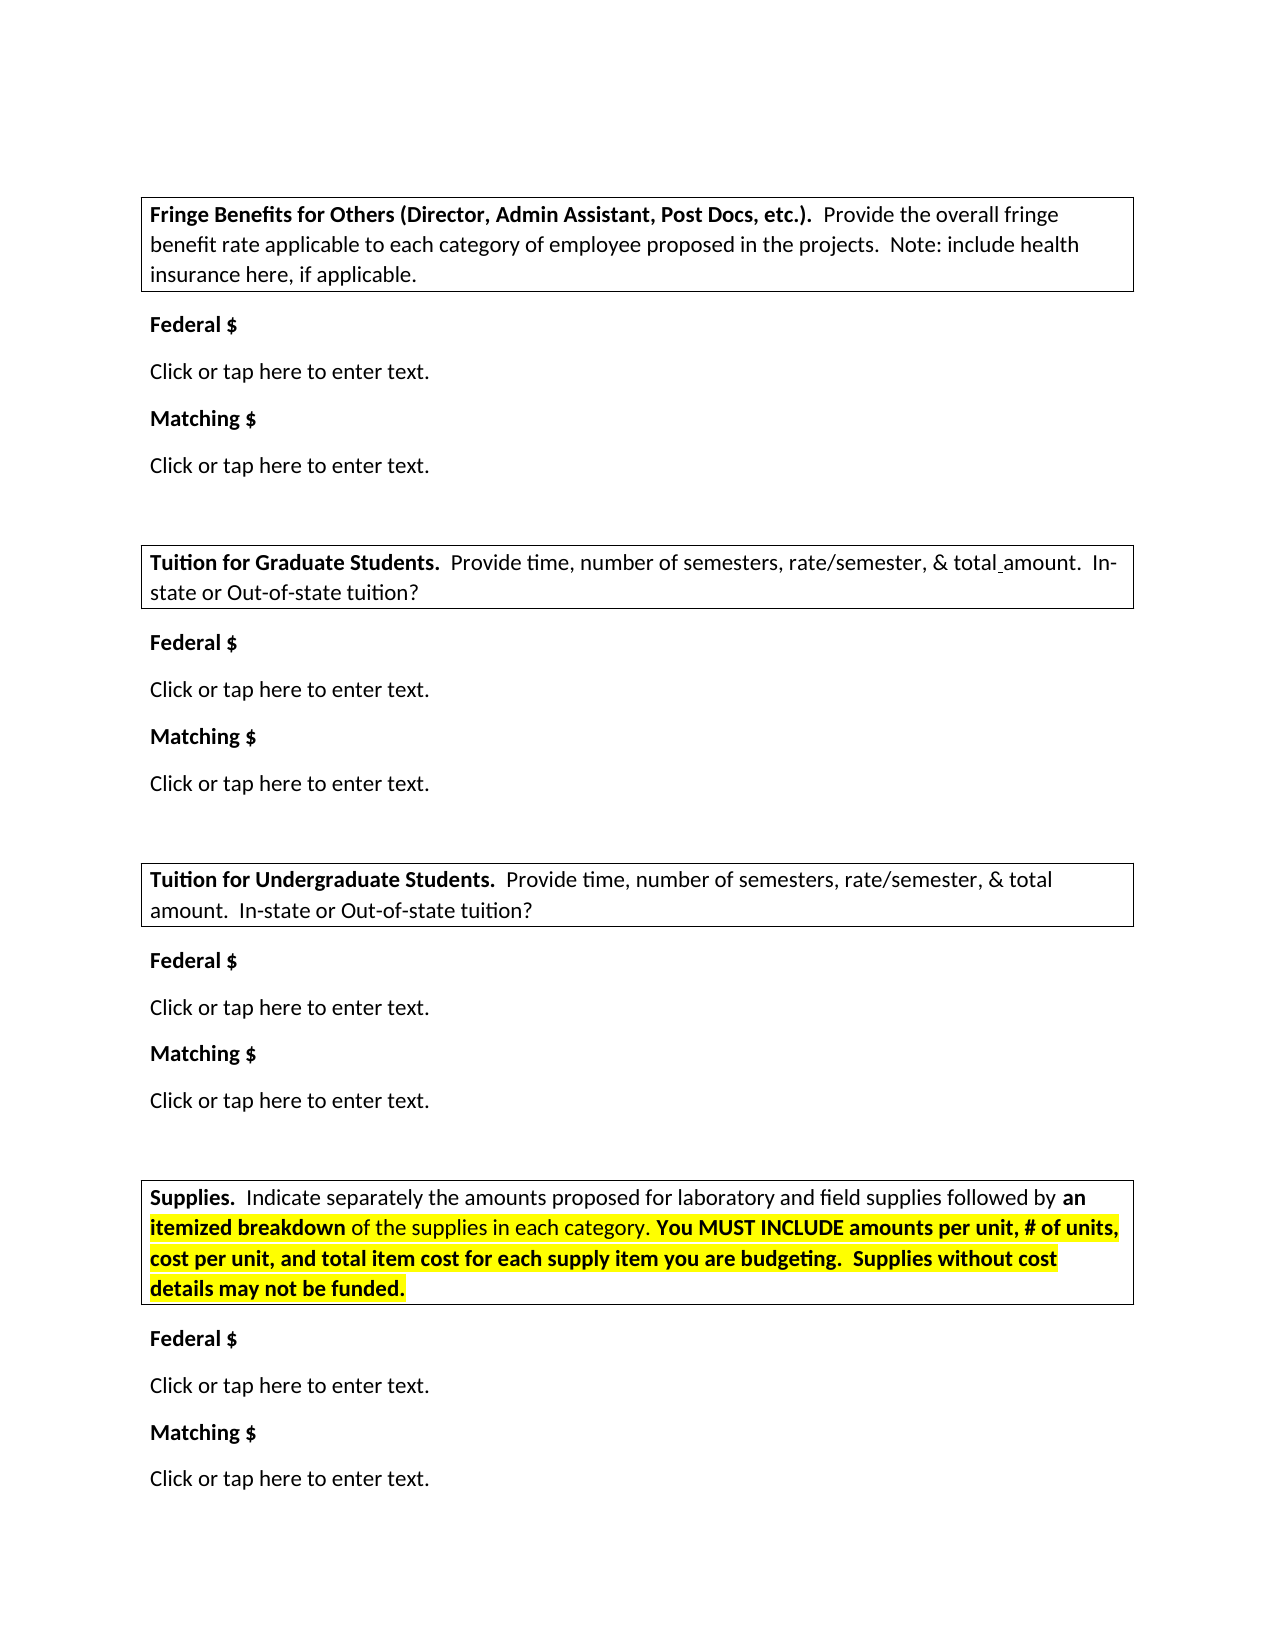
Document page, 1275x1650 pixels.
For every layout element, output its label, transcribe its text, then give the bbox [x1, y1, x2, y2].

text Federal $ [150, 310, 1125, 338]
text Matching $ [150, 404, 1125, 432]
text Fringe Benefits for Others (Director, Admin Assistant, Post Docs, etc.). Provide the overall fringe benefit rate applicable to each category of employee proposed in the projects. Note: include health insurance here, if applicable. [142, 198, 1133, 291]
text Federal $ [150, 1324, 1125, 1352]
text Tuition for Undergraduate Students. Provide time, number of semesters, rate/semester, & total amount. In-state or Out-of-state tuition? [142, 864, 1133, 926]
text Federal $ [150, 628, 1125, 656]
text Matching $ [150, 1418, 1125, 1446]
text Supplies. Indicate separately the amounts proposed for laboratory and field supplies followed by an itemized breakdown of the supplies in each category. You MUST INCLUDE amounts per unit, # of units, cost per unit, and total item cost for each supply item you are budgeting. Supplies without cost details may not be funded. [142, 1181, 1133, 1304]
text Tuition for Graduate Students. Provide time, number of semesters, rate/semester, & total amount. In-state or Out-of-state tuition? [142, 546, 1133, 608]
text Matching $ [150, 722, 1125, 750]
text Federal $ [150, 946, 1125, 974]
text Matching $ [150, 1039, 1125, 1068]
